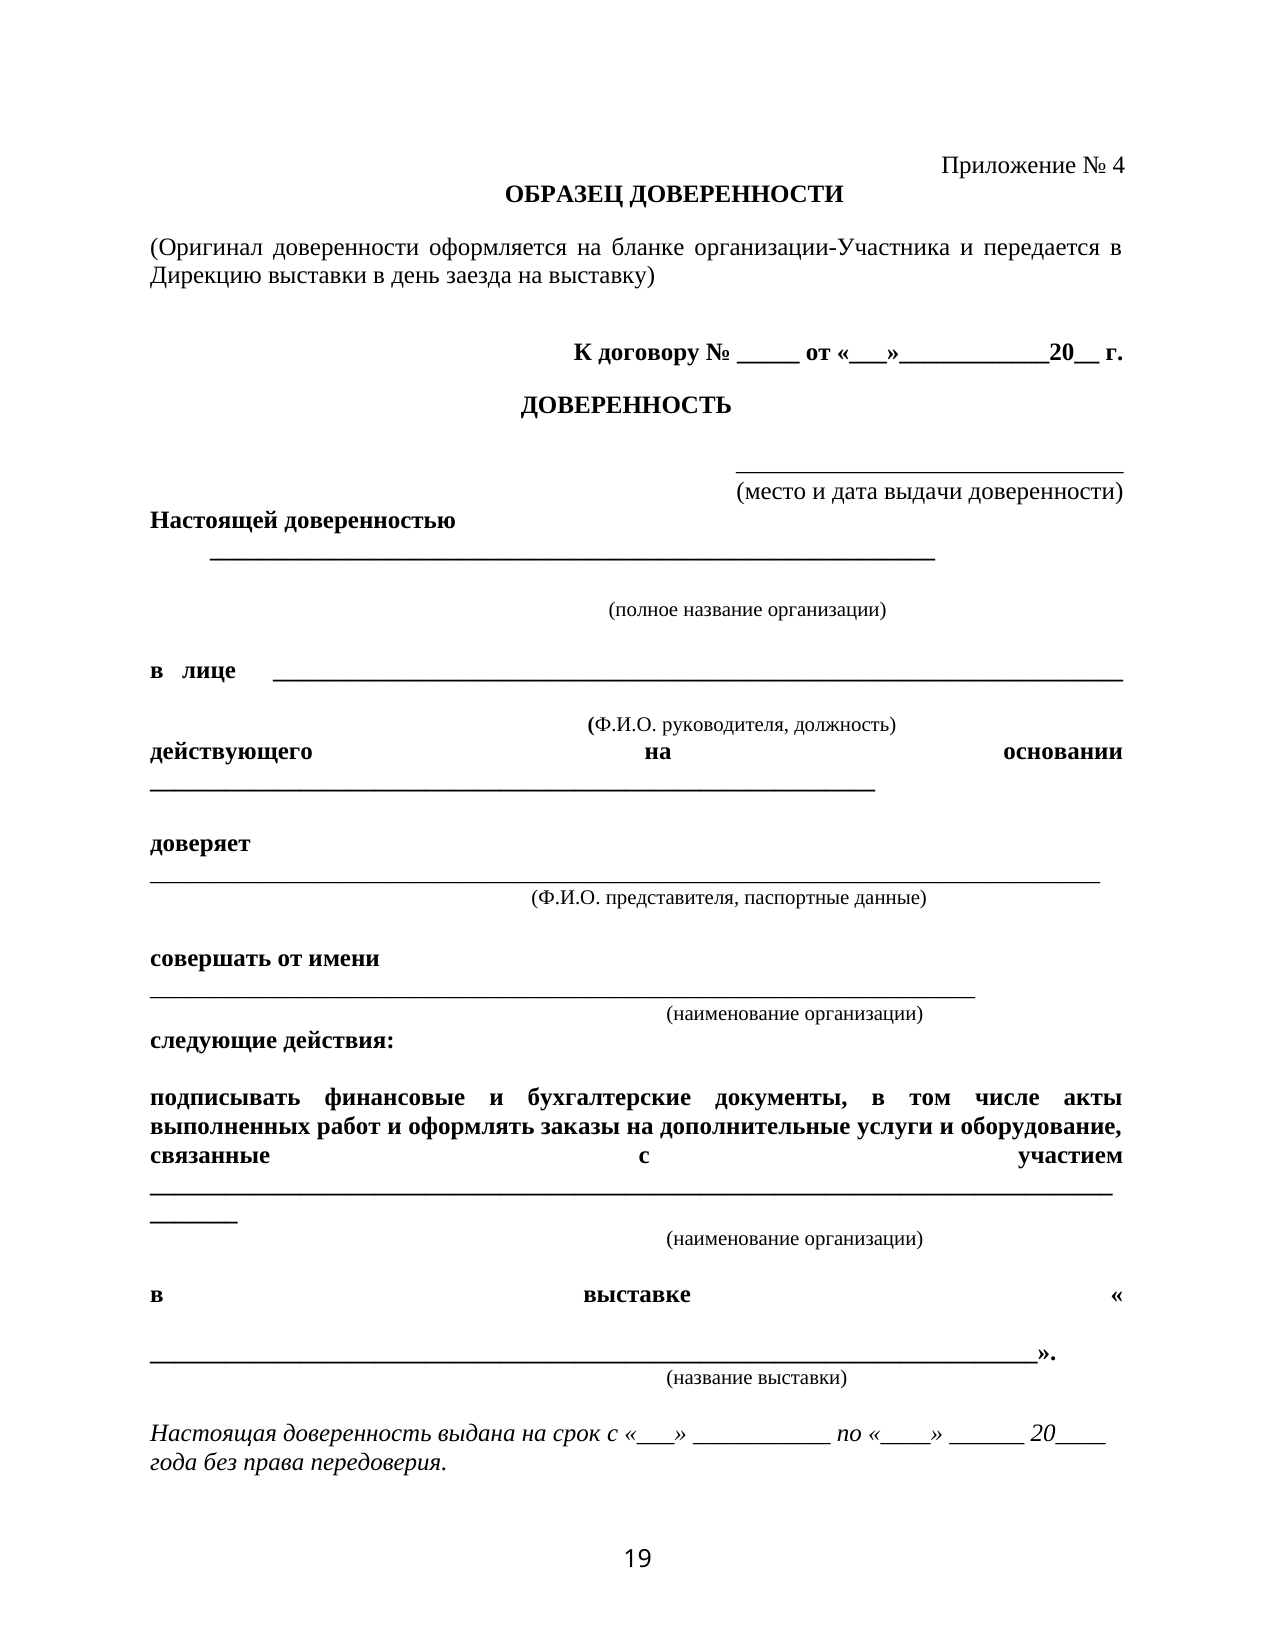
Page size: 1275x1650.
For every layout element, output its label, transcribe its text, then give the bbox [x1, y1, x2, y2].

text Приложение № 4 [150, 150, 1125, 179]
text (наименование организации) [592, 1001, 1123, 1025]
text (Ф.И.О. руководителя, должность) [150, 712, 1123, 736]
text действующего на основании __________________________________________________________ [150, 736, 1123, 794]
text (место и дата выдачи доверенности) [129, 476, 1123, 505]
text в лице ____________________________________________________________________ [150, 655, 1123, 712]
text (Оригинал доверенности оформляется на бланке организации-Участника и передается в Дирекцию выставки в день заезда на выставку) [150, 232, 1123, 289]
text (название выставки) [592, 1365, 1123, 1389]
text (полное название организации) [150, 597, 1123, 621]
text совершать от имени __________________________________________________________________ [150, 943, 1123, 1001]
text подписывать финансовые и бухгалтерские документы, в том числе акты выполненных работ и оформлять заказы на дополнительные услуги и оборудование, связанные с участием ____________________________________________________________________________________ [150, 1082, 1123, 1226]
text следующие действия: [150, 1025, 1123, 1054]
text Настоящая доверенность выдана на срок с «___» ___________ по «____» ______ 20____ года без права передоверия. [150, 1418, 1123, 1476]
text Настоящей доверенностью __________________________________________________________ [150, 505, 1123, 562]
text _______________________________ [129, 447, 1123, 476]
text в выставке « _______________________________________________________________________». [150, 1279, 1123, 1365]
text (Ф.И.О. представителя, паспортные данные) [150, 885, 1123, 909]
text К договору № _____ от «___»____________20__ г. [129, 337, 1123, 366]
text доверяет ____________________________________________________________________________ [150, 828, 1123, 885]
text ДОВЕРЕННОСТЬ [129, 390, 1123, 419]
text (наименование организации) [592, 1226, 1123, 1250]
text Образец доверенности [225, 179, 1123, 207]
